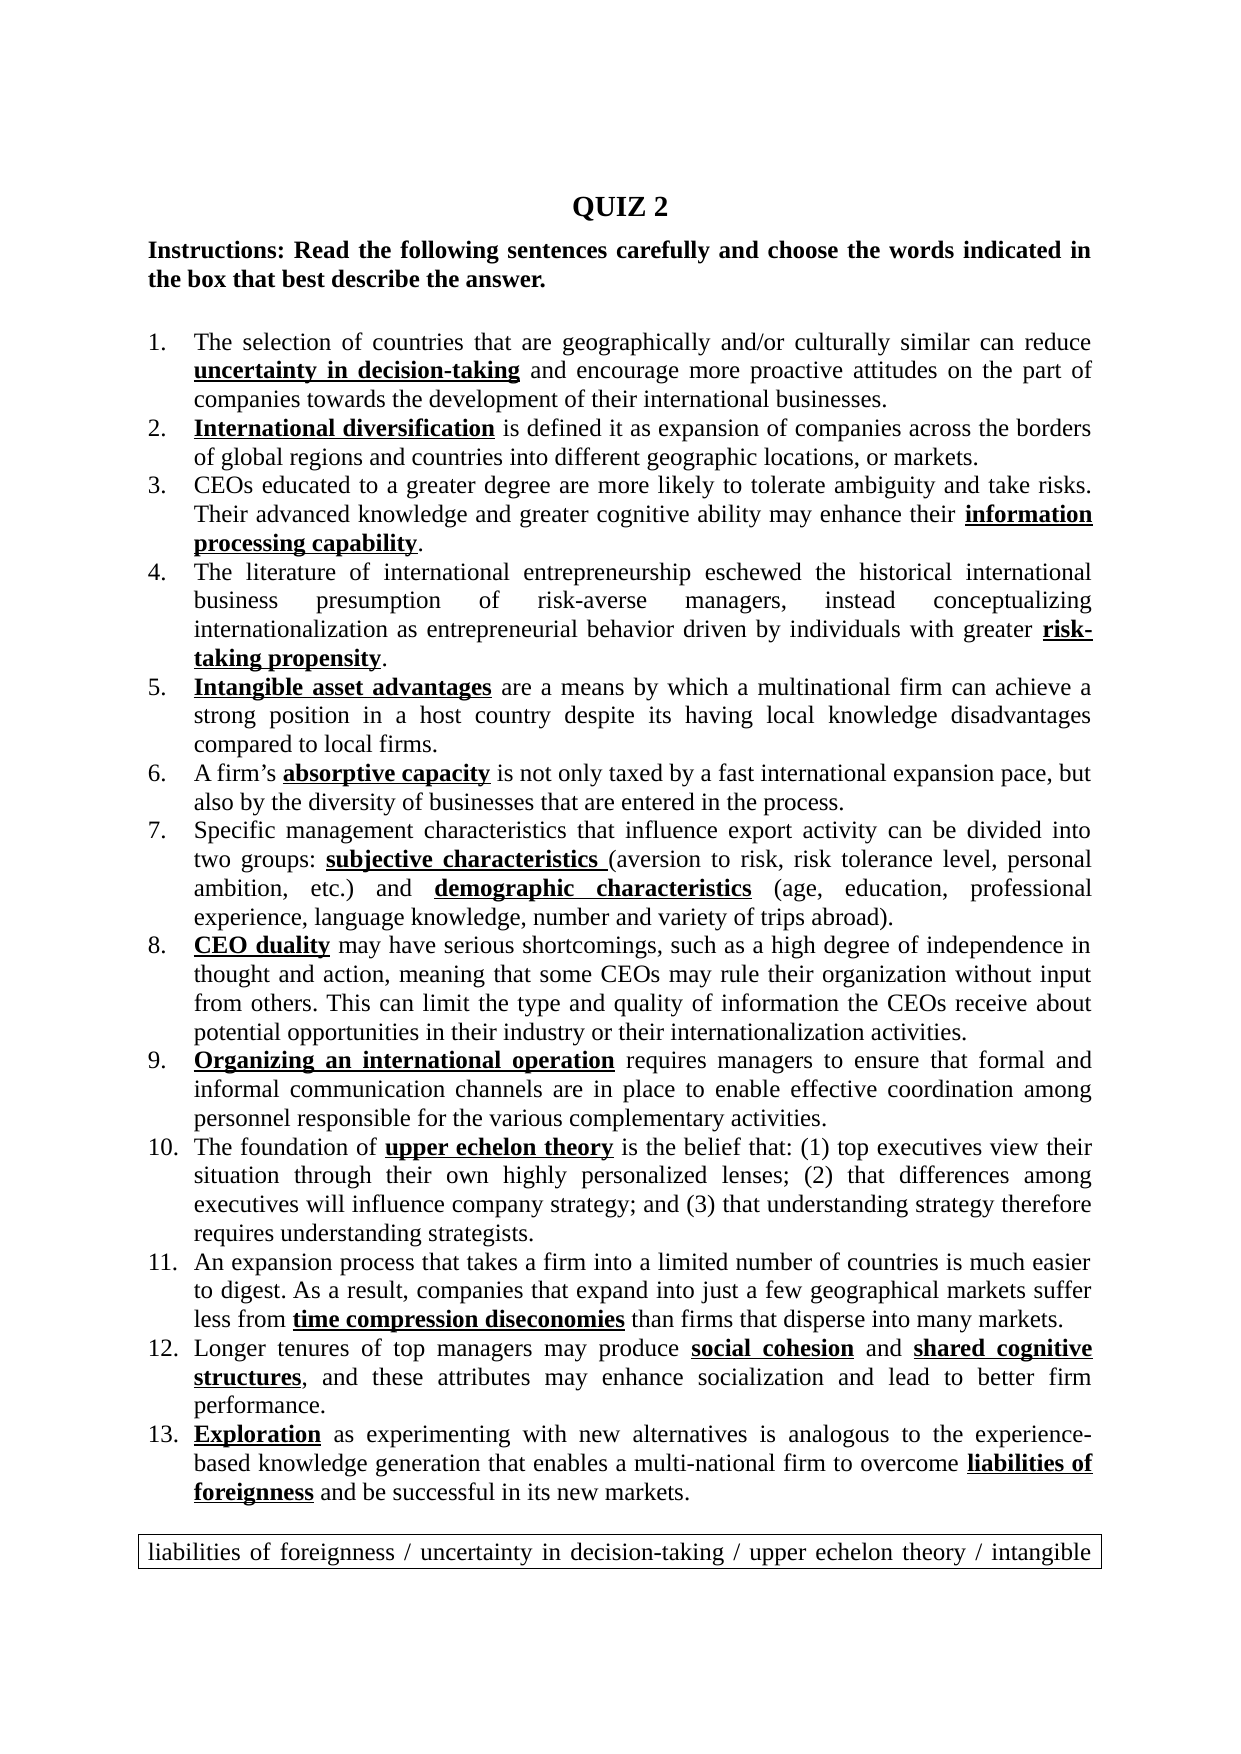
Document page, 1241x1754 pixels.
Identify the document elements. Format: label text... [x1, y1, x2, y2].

list Exploration as experimenting with new alternatives is analogous to the experience- based knowledge generation that enables a multi-national firm to overcome liabilities of foreignness and be successful in its new markets. [148, 1419, 1092, 1505]
list Specific management characteristics that influence export activity can be divided into two groups: subjective characteristics (aversion to risk, risk tolerance level, personal ambition, etc.) and demographic characteristics (age, education, professional experience, language knowledge, number and variety of trips abroad). [148, 815, 1092, 930]
list CEO duality may have serious shortcomings, such as a high degree of independence in thought and action, meaning that some CEOs may rule their organization without input from others. This can limit the type and quality of information the CEOs receive about potential opportunities in their industry or their internationalization activities. [148, 930, 1092, 1045]
list Longer tenures of top managers may produce social cohesion and shared cognitive structures, and these attributes may enhance socialization and lead to better firm performance. [148, 1333, 1092, 1419]
list Organizing an international operation requires managers to ensure that formal and informal communication channels are in place to enable effective coordination among personnel responsible for the various complementary activities. [148, 1045, 1092, 1132]
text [139, 1535, 1101, 1568]
list An expansion process that takes a firm into a limited number of countries is much easier to digest. As a result, companies that expand into just a few geographical markets suffer less from time compression diseconomies than firms that disperse into many markets. [148, 1247, 1092, 1333]
list International diversification is defined it as expansion of companies across the borders of global regions and countries into different geographic locations, or markets. [148, 413, 1092, 470]
list The literature of international entrepreneurship eschewed the historical international business presumption of risk-averse managers, instead conceptualizing internationalization as entrepreneurial behavior driven by individuals with greater risk-taking propensity. [148, 557, 1092, 672]
list The selection of countries that are geographically and/or culturally similar can reduce uncertainty in decision-taking and encourage more proactive attitudes on the part of companies towards the development of their international businesses. [148, 327, 1092, 413]
text QUIZ 2 [148, 189, 1092, 223]
list A firm’s absorptive capacity is not only taxed by a fast international expansion pace, but also by the diversity of businesses that are entered in the process. [148, 758, 1092, 815]
list CEOs educated to a greater degree are more likely to tolerate ambiguity and take risks. Their advanced knowledge and greater cognitive ability may enhance their information processing capability. [148, 470, 1092, 557]
list The foundation of upper echelon theory is the belief that: (1) top executives view their situation through their own highly personalized lenses; (2) that differences among executives will influence company strategy; and (3) that understanding strategy therefore requires understanding strategists. [148, 1132, 1092, 1247]
list Intangible asset advantages are a means by which a multinational firm can achieve a strong position in a host country despite its having local knowledge disadvantages compared to local firms. [148, 672, 1092, 758]
text Instructions: Read the following sentences carefully and choose the words indicated in the box that best describe the answer. [148, 236, 1092, 293]
